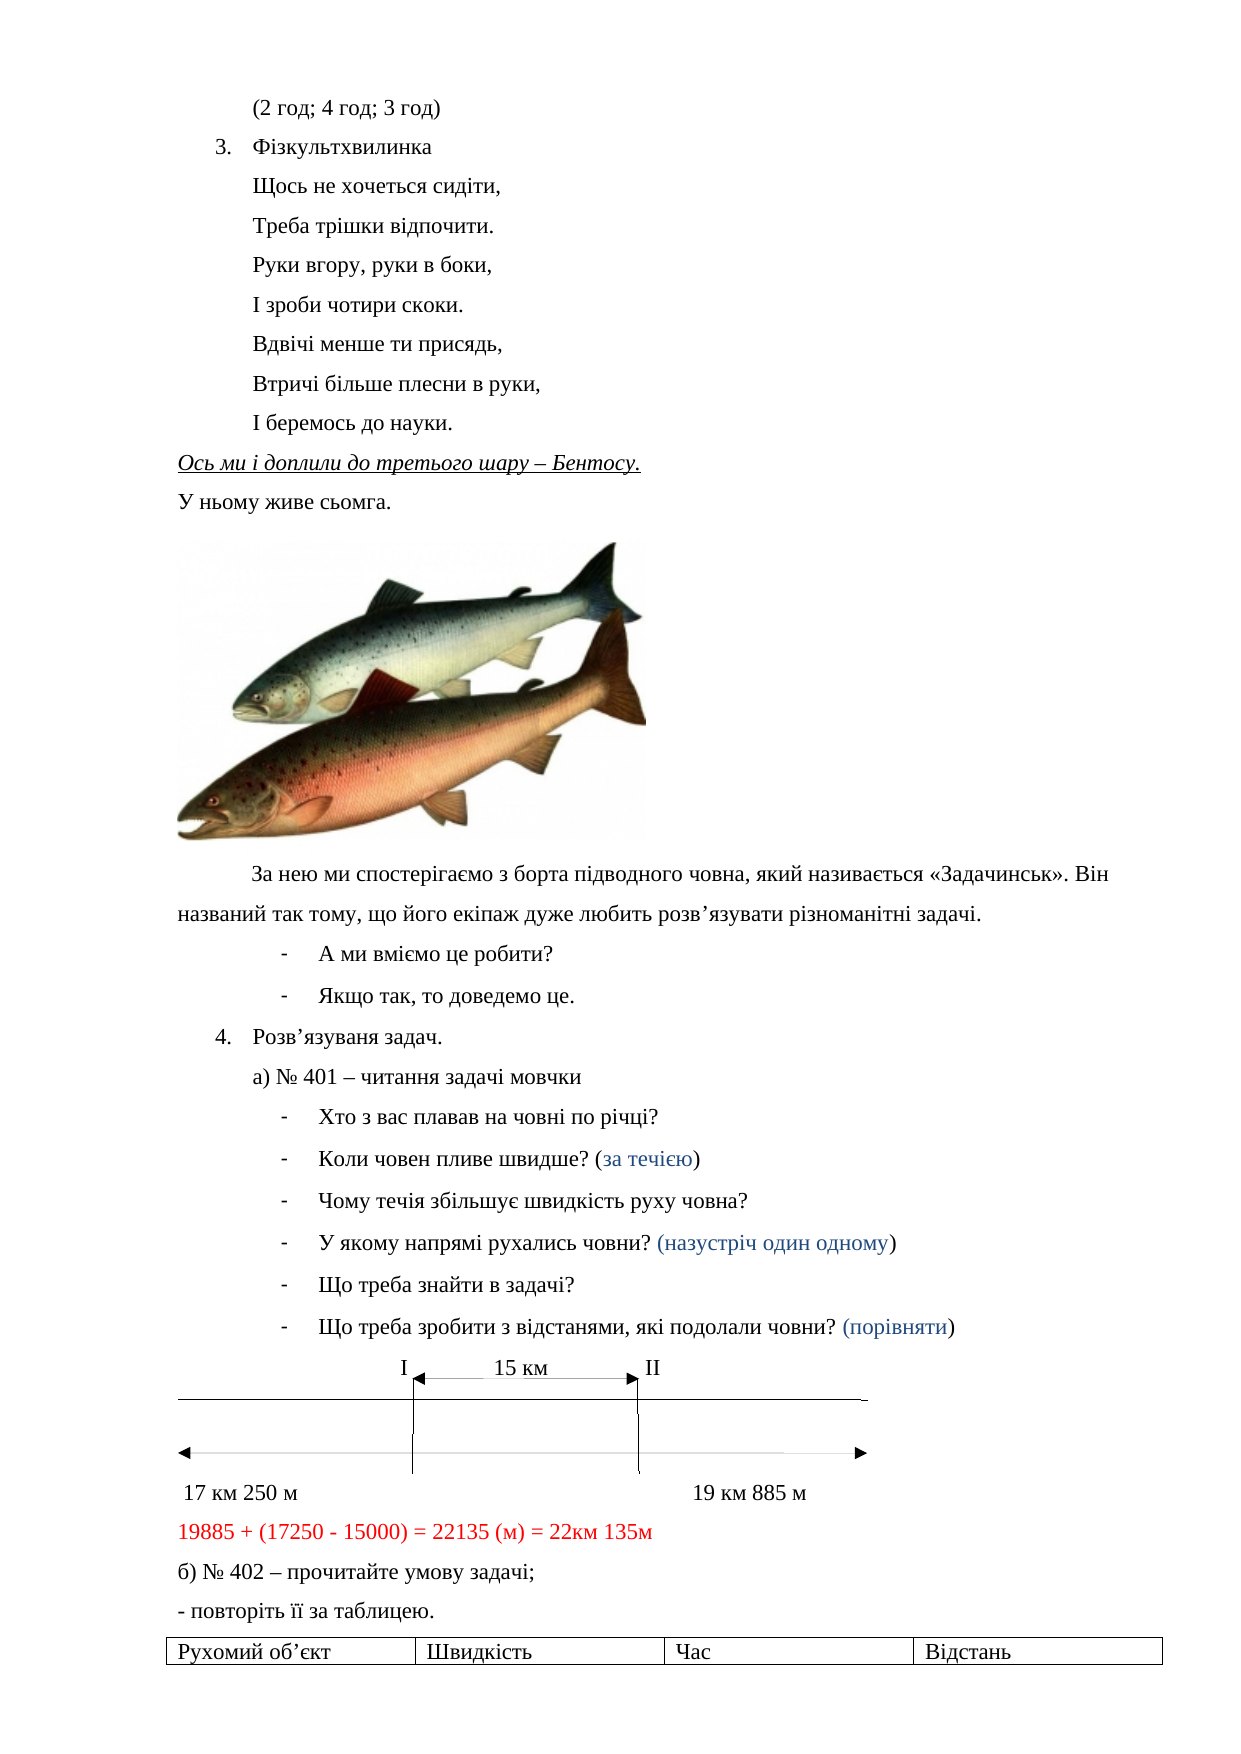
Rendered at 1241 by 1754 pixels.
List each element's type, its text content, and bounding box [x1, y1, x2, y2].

list Чому течія збільшує швидкість руху човна? [281, 1186, 1152, 1214]
list У якому напрямі рухались човни? (назустріч один одному) [281, 1228, 1152, 1256]
table_header Відстань [914, 1638, 1162, 1664]
list (2 год; 4 год; 3 год) [252, 94, 1152, 120]
list Коли човен пливе швидше? (за течією) [281, 1144, 1152, 1172]
list Що треба знайти в задачі? [281, 1270, 1152, 1298]
text У ньому живе сьомга. [177, 488, 1152, 515]
list а) № 401 – читання задачі мовчки [252, 1063, 1152, 1089]
list Руки вгору, руки в боки, [252, 252, 1152, 278]
text б) № 402 – прочитайте умову задачі; [177, 1558, 1152, 1584]
list А ми вміємо це робити? [281, 939, 1152, 967]
list І беремось до науки. [252, 409, 1152, 436]
text 17 км 250 м 19 км 885 м [177, 1479, 1152, 1505]
table_header Рухомий об’єкт [167, 1638, 415, 1664]
list Розв’язуваня задач. [215, 1023, 1152, 1049]
list Втричі більше плесни в руки, [252, 370, 1152, 396]
list Треба трішки відпочити. [252, 212, 1152, 238]
list Фізкультхвилинка [215, 133, 1152, 159]
list Щось не хочеться сидіти, [252, 173, 1152, 199]
list Що треба зробити з відстанями, які подолали човни? (порівняти) [281, 1312, 1152, 1340]
picture [177, 527, 646, 856]
list Вдвічі менше ти присядь, [252, 331, 1152, 357]
text 19885 + (17250 - 15000) = 22135 (м) = 22км 135м [177, 1518, 1152, 1545]
list Якщо так, то доведемо це. [281, 981, 1152, 1009]
text Ось ми і доплили до третього шару – Бентосу. [177, 449, 1152, 475]
list І зроби чотири скоки. [252, 291, 1152, 317]
table_header Швидкість [416, 1638, 664, 1664]
list Хто з вас плавав на човні по річці? [281, 1102, 1152, 1130]
table_header Час [665, 1638, 913, 1664]
text - повторіть її за таблицею. [177, 1597, 1152, 1624]
text І 15 км ІІ [177, 1354, 1152, 1380]
text За нею ми спостерігаємо з борта підводного човна, який називається «Задачинськ». Він названий так тому, що його екіпаж дуже любить розв’язувати різноманітні задачі. [177, 860, 1152, 926]
